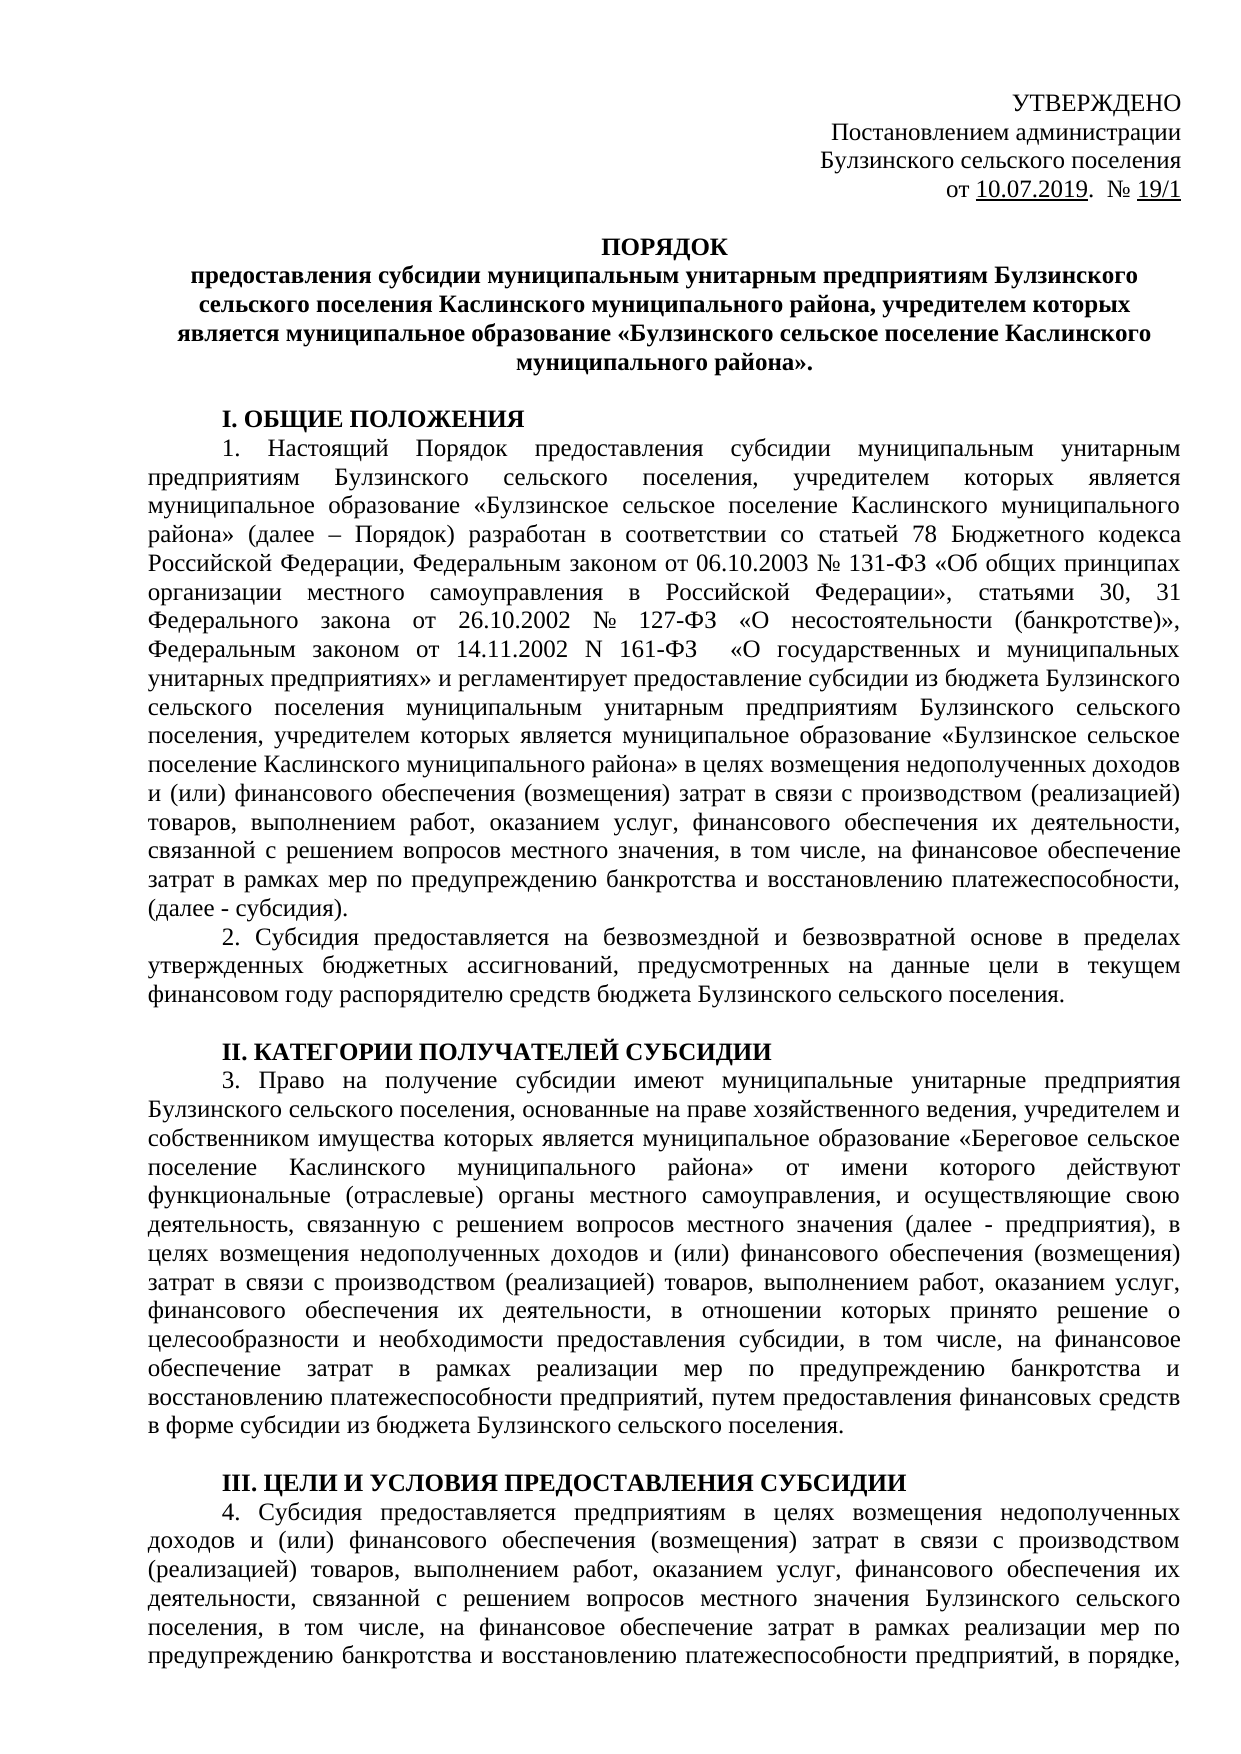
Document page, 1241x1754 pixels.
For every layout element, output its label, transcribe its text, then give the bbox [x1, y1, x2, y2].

text I. ОБЩИЕ ПОЛОЖЕНИЯ [148, 404, 1181, 433]
text Постановлением администрации [148, 117, 1181, 145]
title предоставления субсидии муниципальным унитарным предприятиям Булзинского сельского поселения Каслинского муниципального района, учредителем которых является муниципальное образование «Булзинского сельское поселение Каслинского муниципального района». [148, 260, 1181, 375]
text III. ЦЕЛИ И УСЛОВИЯ ПРЕДОСТАВЛЕНИЯ СУБСИДИИ [148, 1468, 1181, 1497]
text II. КАТЕГОРИИ ПОЛУЧАТЕЛЕЙ СУБСИДИИ [148, 1037, 1181, 1065]
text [148, 1497, 1181, 1669]
text 3. Право на получение субсидии имеют муниципальные унитарные предприятия Булзинского сельского поселения, основанные на праве хозяйственного ведения, учредителем и собственником имущества которых является муниципальное образование «Береговое сельское поселение Каслинского муниципального района» от имени которого действуют функциональные (отраслевые) органы местного самоуправления, и осуществляющие свою деятельность, связанную с решением вопросов местного значения (далее - предприятия), в целях возмещения недополученных доходов и (или) финансового обеспечения (возмещения) затрат в связи с производством (реализацией) товаров, выполнением работ, оказанием услуг, финансового обеспечения их деятельности, в отношении которых принято решение о целесообразности и необходимости предоставления субсидии, в том числе, на финансовое обеспечение затрат в рамках реализации мер по предупреждению банкротства и восстановлению платежеспособности предприятий, путем предоставления финансовых средств в форме субсидии из бюджета Булзинского сельского поселения. [148, 1065, 1181, 1439]
text 2. Субсидия предоставляется на безвозмездной и безвозвратной основе в пределах утвержденных бюджетных ассигнований, предусмотренных на данные цели в текущем финансовом году распорядителю средств бюджета Булзинского сельского поселения. [148, 922, 1181, 1008]
text Булзинского сельского поселения [148, 145, 1181, 174]
title ПОРЯДОК [148, 232, 1181, 260]
text УТВЕРЖДЕНО [148, 88, 1181, 117]
text от 10.07.2019. № 19/1 [148, 174, 1181, 203]
text 1. Настоящий Порядок предоставления субсидии муниципальным унитарным предприятиям Булзинского сельского поселения, учредителем которых является муниципальное образование «Булзинское сельское поселение Каслинского муниципального района» (далее – Порядок) разработан в соответствии со статьей 78 Бюджетного кодекса Российской Федерации, Федеральным законом от 06.10.2003 № 131-ФЗ «Об общих принципах организации местного самоуправления в Российской Федерации», статьями 30, 31 Федерального закона от 26.10.2002 № 127-ФЗ «О несостоятельности (банкротстве)», Федеральным законом от 14.11.2002 N 161-ФЗ «О государственных и муниципальных унитарных предприятиях» и регламентирует предоставление субсидии из бюджета Булзинского сельского поселения муниципальным унитарным предприятиям Булзинского сельского поселения, учредителем которых является муниципальное образование «Булзинское сельское поселение Каслинского муниципального района» в целях возмещения недополученных доходов и (или) финансового обеспечения (возмещения) затрат в связи с производством (реализацией) товаров, выполнением работ, оказанием услуг, финансового обеспечения их деятельности, связанной с решением вопросов местного значения, в том числе, на финансовое обеспечение затрат в рамках мер по предупреждению банкротства и восстановлению платежеспособности, (далее - субсидия). [148, 433, 1181, 922]
